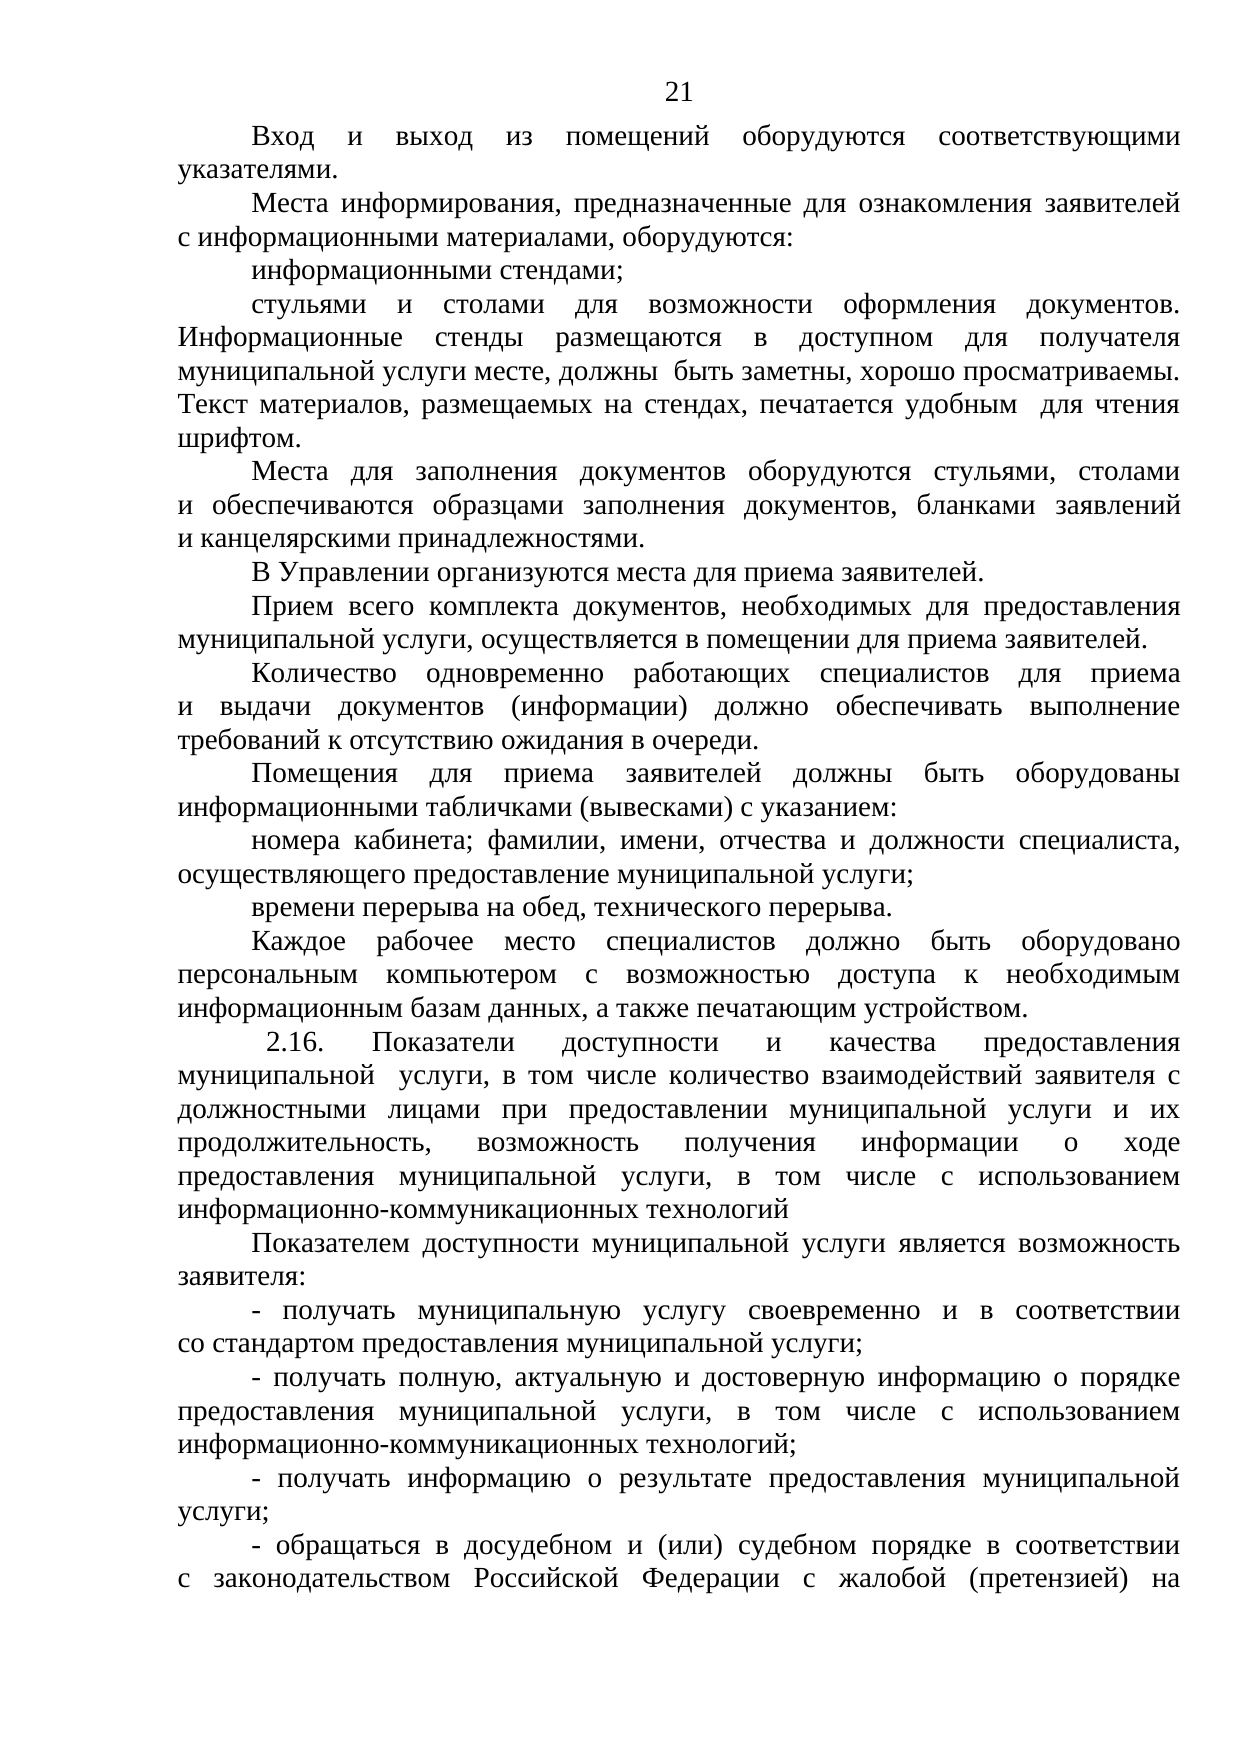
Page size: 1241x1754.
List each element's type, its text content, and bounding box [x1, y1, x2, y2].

text номера кабинета; фамилии, имени, отчества и должности специалиста, осуществляющего предоставление муниципальной услуги; [177, 822, 1181, 889]
text Прием всего комплекта документов, необходимых для предоставления муниципальной услуги, осуществляется в помещении для приема заявителей. [177, 588, 1181, 655]
text стульями и столами для возможности оформления документов. Информационные стенды размещаются в доступном для получателя муниципальной услуги месте, должны быть заметны, хорошо просматриваемы. Текст материалов, размещаемых на стендах, печатается удобным для чтения шрифтом. [177, 286, 1181, 453]
text - получать муниципальную услугу своевременно и в соответствии со стандартом предоставления муниципальной услуги; [177, 1292, 1181, 1359]
text В Управлении организуются места для приема заявителей. [177, 554, 1181, 588]
text Места для заполнения документов оборудуются стульями, столами и обеспечиваются образцами заполнения документов, бланками заявлений и канцелярскими принадлежностями. [177, 453, 1181, 554]
text - получать полную, актуальную и достоверную информацию о порядке предоставления муниципальной услуги, в том числе с использованием информационно-коммуникационных технологий; [177, 1359, 1181, 1460]
text информационными стендами; [177, 252, 1181, 286]
text - получать информацию о результате предоставления муниципальной услуги; [177, 1460, 1181, 1527]
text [177, 1527, 1181, 1594]
text времени перерыва на обед, технического перерыва. [177, 889, 1181, 923]
text 2.16. Показатели доступности и качества предоставления муниципальной услуги, в том числе количество взаимодействий заявителя с должностными лицами при предоставлении муниципальной услуги и их продолжительность, возможность получения информации о ходе предоставления муниципальной услуги, в том числе с использованием информационно-коммуникационных технологий [177, 1024, 1181, 1225]
text Количество одновременно работающих специалистов для приема и выдачи документов (информации) должно обеспечивать выполнение требований к отсутствию ожидания в очереди. [177, 655, 1181, 755]
text Каждое рабочее место специалистов должно быть оборудовано персональным компьютером с возможностью доступа к необходимым информационным базам данных, а также печатающим устройством. [177, 923, 1181, 1024]
text Места информирования, предназначенные для ознакомления заявителей с информационными материалами, оборудуются: [177, 185, 1181, 252]
text Вход и выход из помещений оборудуются соответствующими указателями. [177, 118, 1181, 185]
text Показателем доступности муниципальной услуги является возможность заявителя: [177, 1225, 1181, 1292]
text Помещения для приема заявителей должны быть оборудованы информационными табличками (вывесками) с указанием: [177, 755, 1181, 822]
